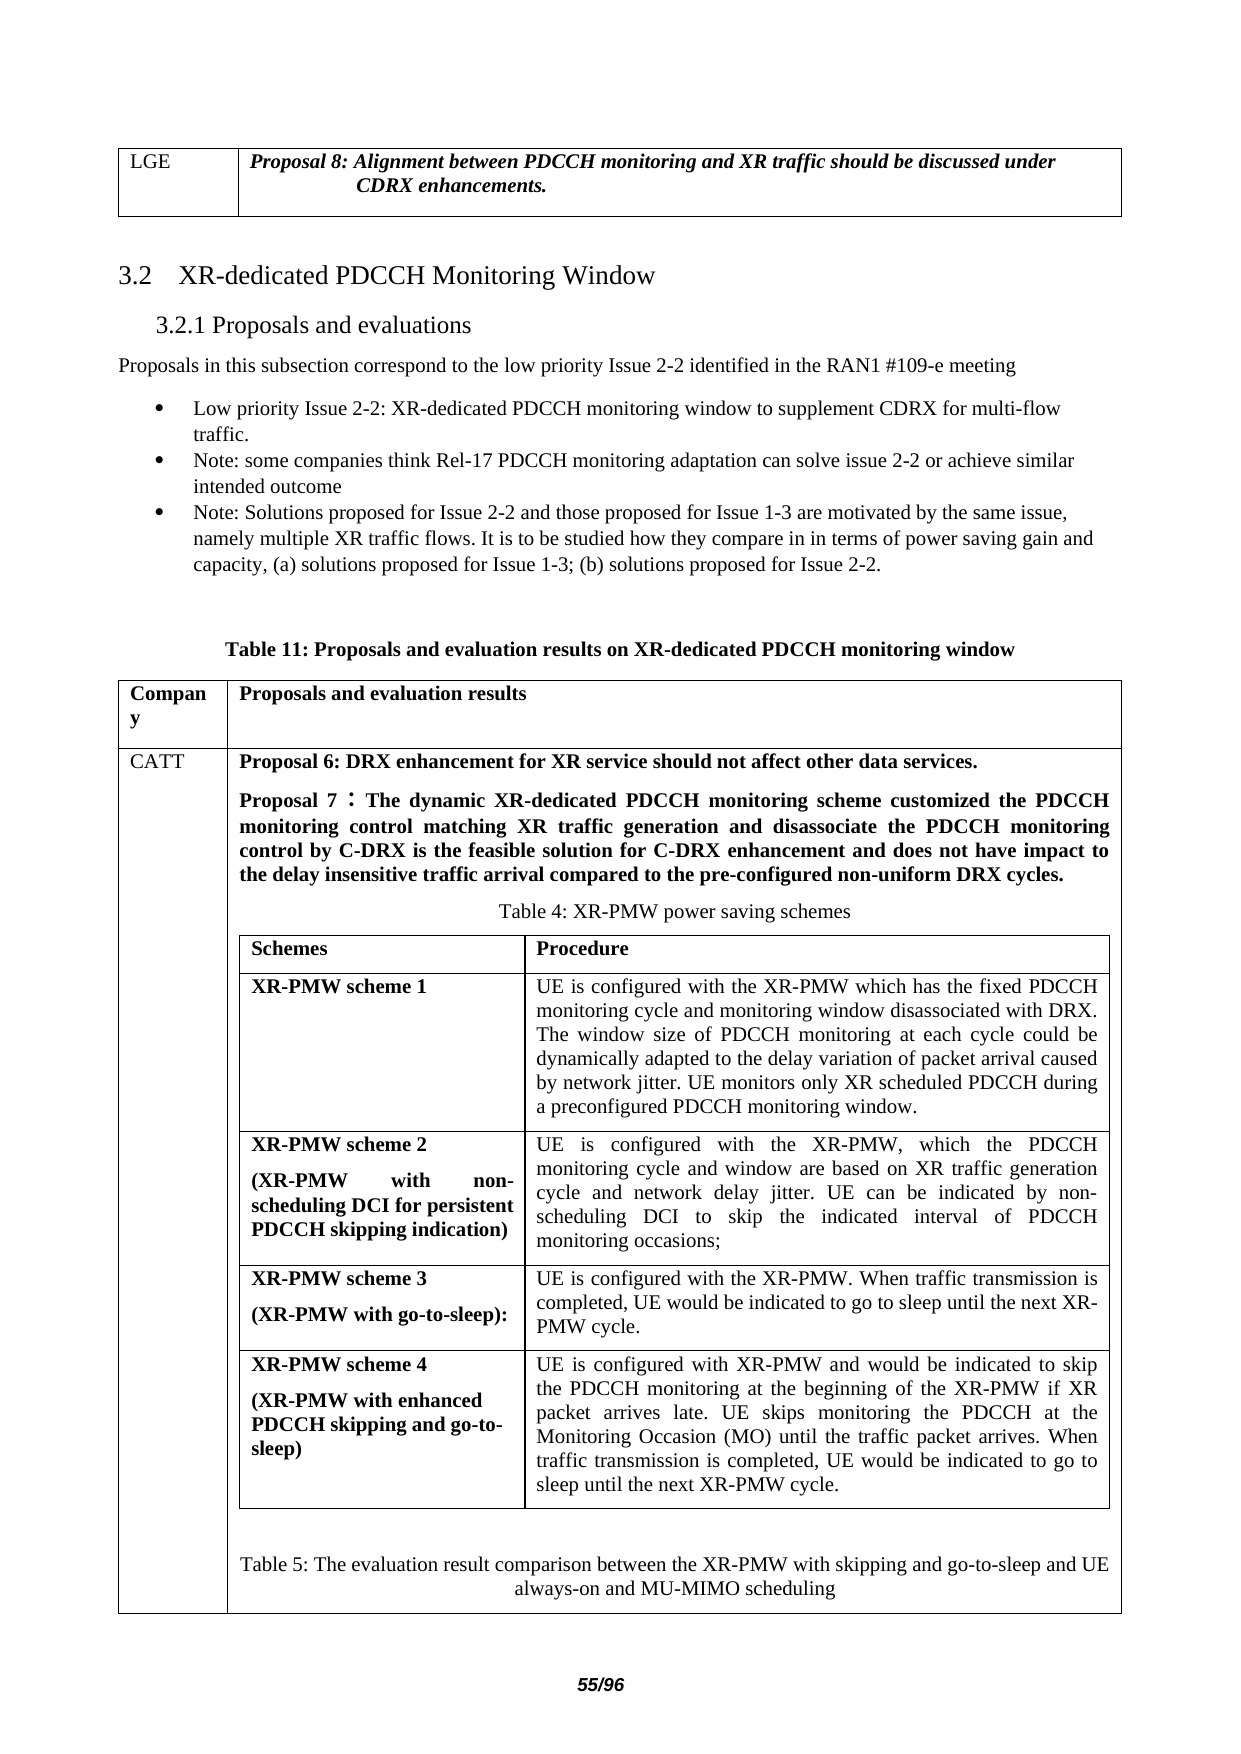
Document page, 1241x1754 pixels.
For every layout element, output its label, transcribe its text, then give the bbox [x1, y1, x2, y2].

list Note: Solutions proposed for Issue 2-2 and those proposed for Issue 1-3 are motivated by the same issue, namely multiple XR traffic flows. It is to be studied how they compare in in terms of power saving gain and capacity, (a) solutions proposed for Issue 1-3; (b) solutions proposed for Issue 2-2. [156, 500, 1122, 576]
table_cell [228, 749, 1121, 1613]
table_header Proposals and evaluation results [228, 681, 1121, 748]
table_header Company [119, 681, 227, 748]
subtitle XR-dedicated PDCCH Monitoring Window [118, 259, 1122, 291]
table_cell CATT [119, 749, 227, 1613]
list Low priority Issue 2-2: XR-dedicated PDCCH monitoring window to supplement CDRX for multi-flow traffic. [156, 396, 1122, 446]
subtitle 3.2.1 Proposals and evaluations [118, 310, 1122, 339]
text Table 11: Proposals and evaluation results on XR-dedicated PDCCH monitoring window [118, 637, 1122, 661]
table_cell Proposal 8: Alignment between PDCCH monitoring and XR traffic should be discussed under CDRX enhancements. [239, 149, 1121, 216]
list Note: some companies think Rel-17 PDCCH monitoring adaptation can solve issue 2-2 or achieve similar intended outcome [156, 448, 1122, 498]
text Proposals in this subsection correspond to the low priority Issue 2-2 identified in the RAN1 #109-e meeting [118, 353, 1122, 377]
table_cell LGE [119, 149, 238, 216]
